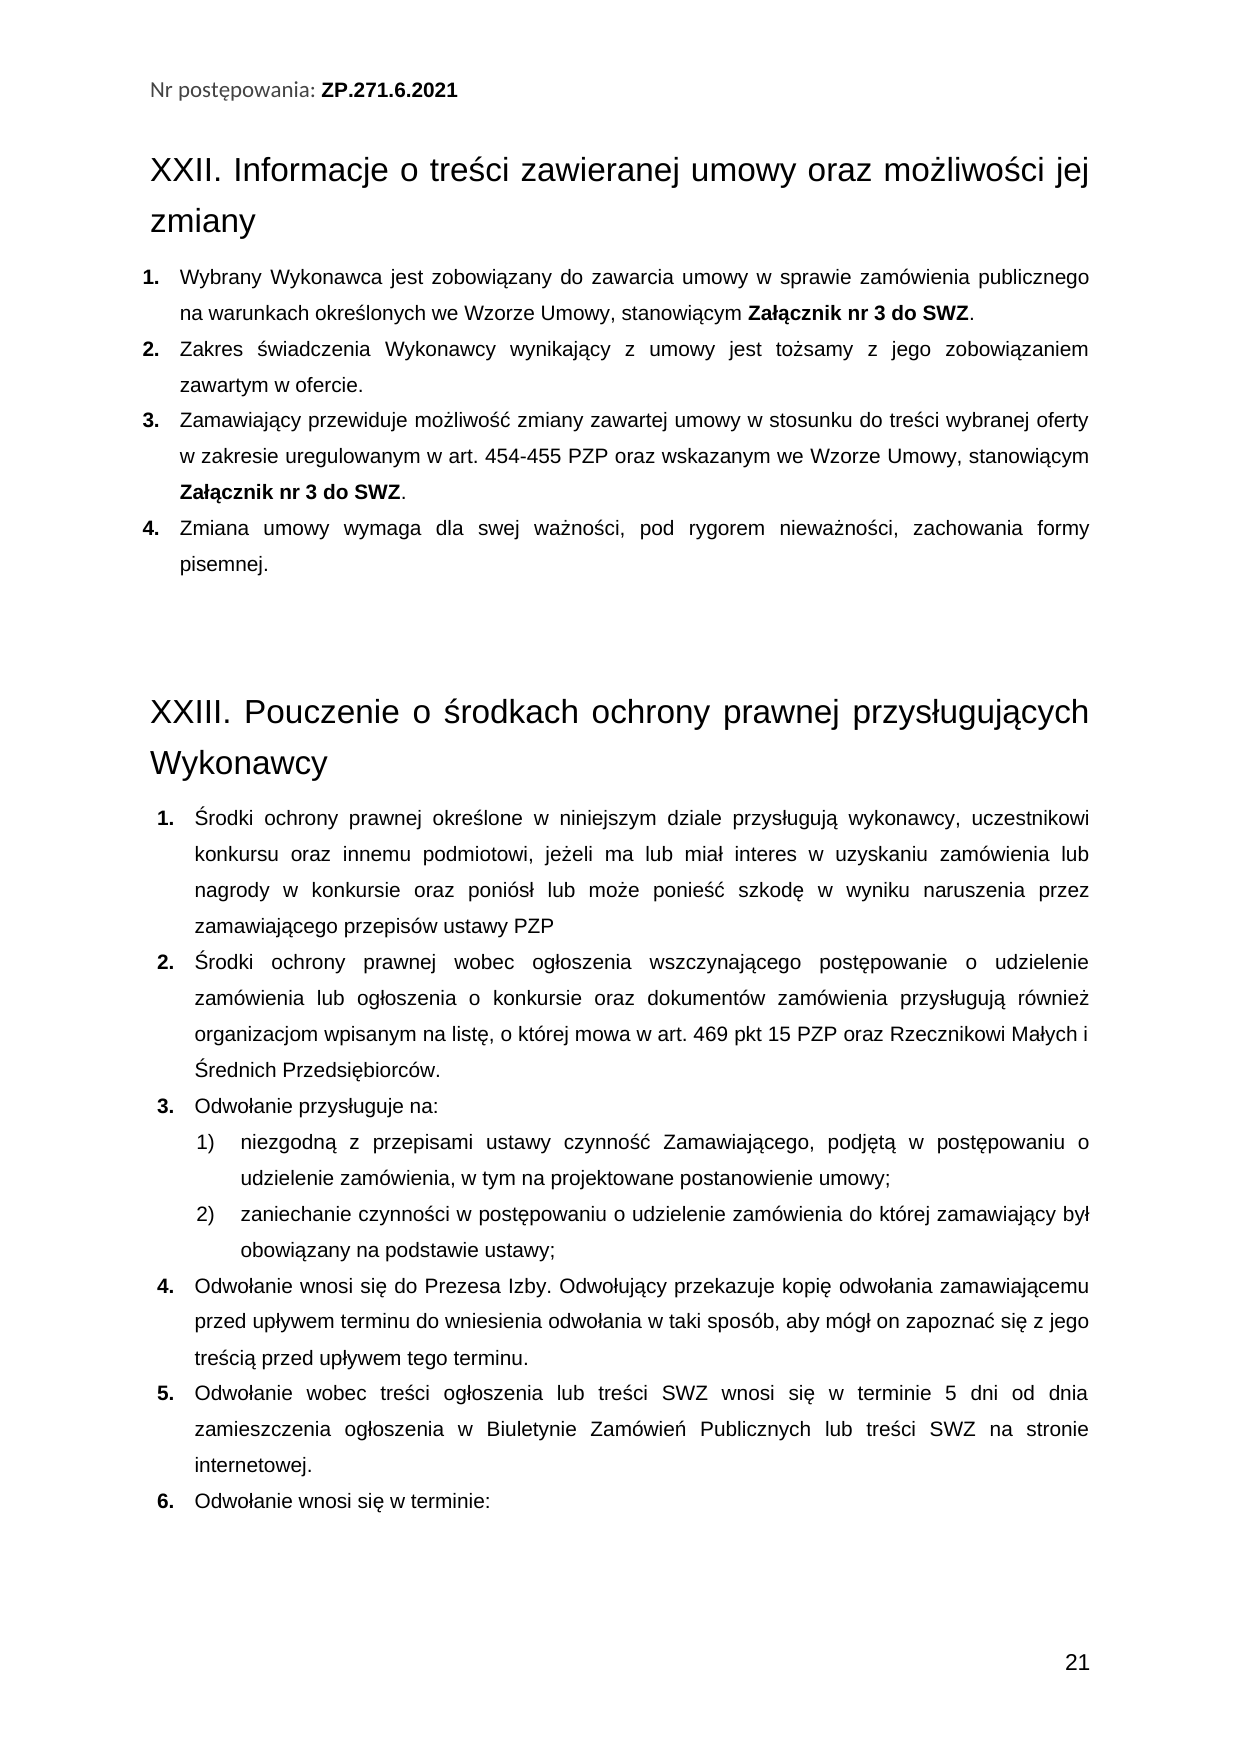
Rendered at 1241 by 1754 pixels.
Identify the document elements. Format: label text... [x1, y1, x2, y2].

list Środki ochrony prawnej określone w niniejszym dziale przysługują wykonawcy, uczestnikowi konkursu oraz innemu podmiotowi, jeżeli ma lub miał interes w uzyskaniu zamówienia lub nagrody w konkursie oraz poniósł lub może ponieść szkodę w wyniku naruszenia przez zamawiającego przepisów ustawy PZP [157, 806, 1090, 938]
list Zamawiający przewiduje możliwość zmiany zawartej umowy w stosunku do treści wybranej oferty w zakresie uregulowanym w art. 454-455 PZP oraz wskazanym we Wzorze Umowy, stanowiącym Załącznik nr 3 do SWZ. [142, 408, 1090, 504]
list Odwołanie wnosi się do Prezesa Izby. Odwołujący przekazuje kopię odwołania zamawiającemu przed upływem terminu do wniesienia odwołania w taki sposób, aby mógł on zapoznać się z jego treścią przed upływem tego terminu. [157, 1273, 1090, 1369]
subtitle XXII. Informacje o treści zawieranej umowy oraz możliwości jej zmiany [150, 150, 1090, 239]
list Środki ochrony prawnej wobec ogłoszenia wszczynającego postępowanie o udzielenie zamówienia lub ogłoszenia o konkursie oraz dokumentów zamówienia przysługują również organizacjom wpisanym na listę, o której mowa w art. 469 pkt 15 PZP oraz Rzecznikowi Małych i Średnich Przedsiębiorców. [157, 950, 1090, 1082]
text 2) zaniechanie czynności w postępowaniu o udzielenie zamówienia do której zamawiający był obowiązany na podstawie ustawy; [196, 1202, 1090, 1261]
list Wybrany Wykonawca jest zobowiązany do zawarcia umowy w sprawie zamówienia publicznego na warunkach określonych we Wzorze Umowy, stanowiącym Załącznik nr 3 do SWZ. [142, 264, 1090, 324]
list Odwołanie wobec treści ogłoszenia lub treści SWZ wnosi się w terminie 5 dni od dnia zamieszczenia ogłoszenia w Biuletynie Zamówień Publicznych lub treści SWZ na stronie internetowej. [157, 1381, 1090, 1477]
list Odwołanie przysługuje na: [157, 1094, 1090, 1118]
text 1) niezgodną z przepisami ustawy czynność Zamawiającego, podjętą w postępowaniu o udzielenie zamówienia, w tym na projektowane postanowienie umowy; [196, 1130, 1090, 1189]
list Odwołanie wnosi się w terminie: [157, 1489, 1090, 1513]
list Zakres świadczenia Wykonawcy wynikający z umowy jest tożsamy z jego zobowiązaniem zawartym w ofercie. [142, 336, 1090, 396]
subtitle XXIII. Pouczenie o środkach ochrony prawnej przysługujących Wykonawcy [150, 692, 1090, 781]
list Zmiana umowy wymaga dla swej ważności, pod rygorem nieważności, zachowania formy pisemnej. [142, 516, 1090, 576]
